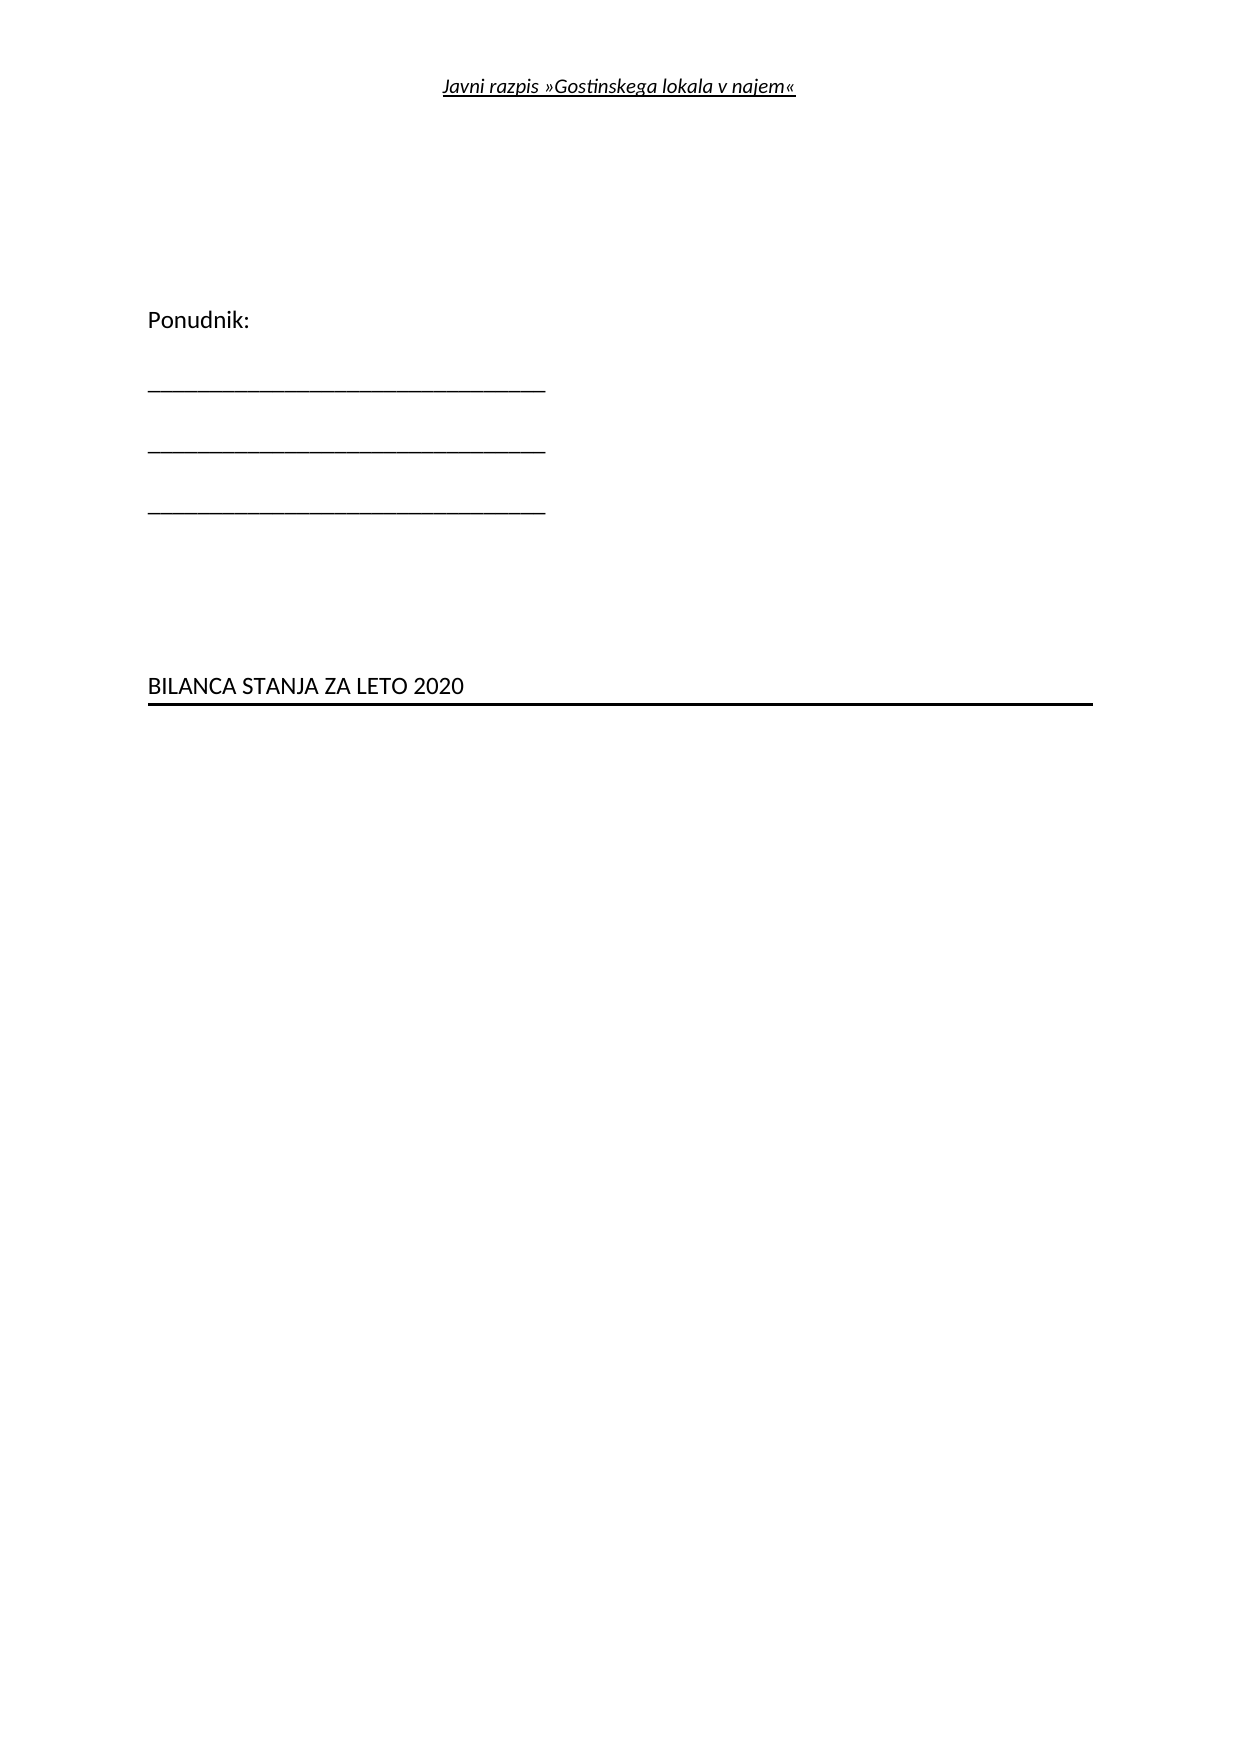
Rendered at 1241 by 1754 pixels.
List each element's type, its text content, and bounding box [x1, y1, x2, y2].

text ________________________________ [148, 426, 1093, 457]
text ________________________________ [148, 365, 1093, 396]
text BILANCA STANJA ZA LETO 2020 [148, 670, 1093, 703]
text ________________________________ [148, 487, 1093, 518]
text Ponudnik: [148, 304, 1093, 334]
